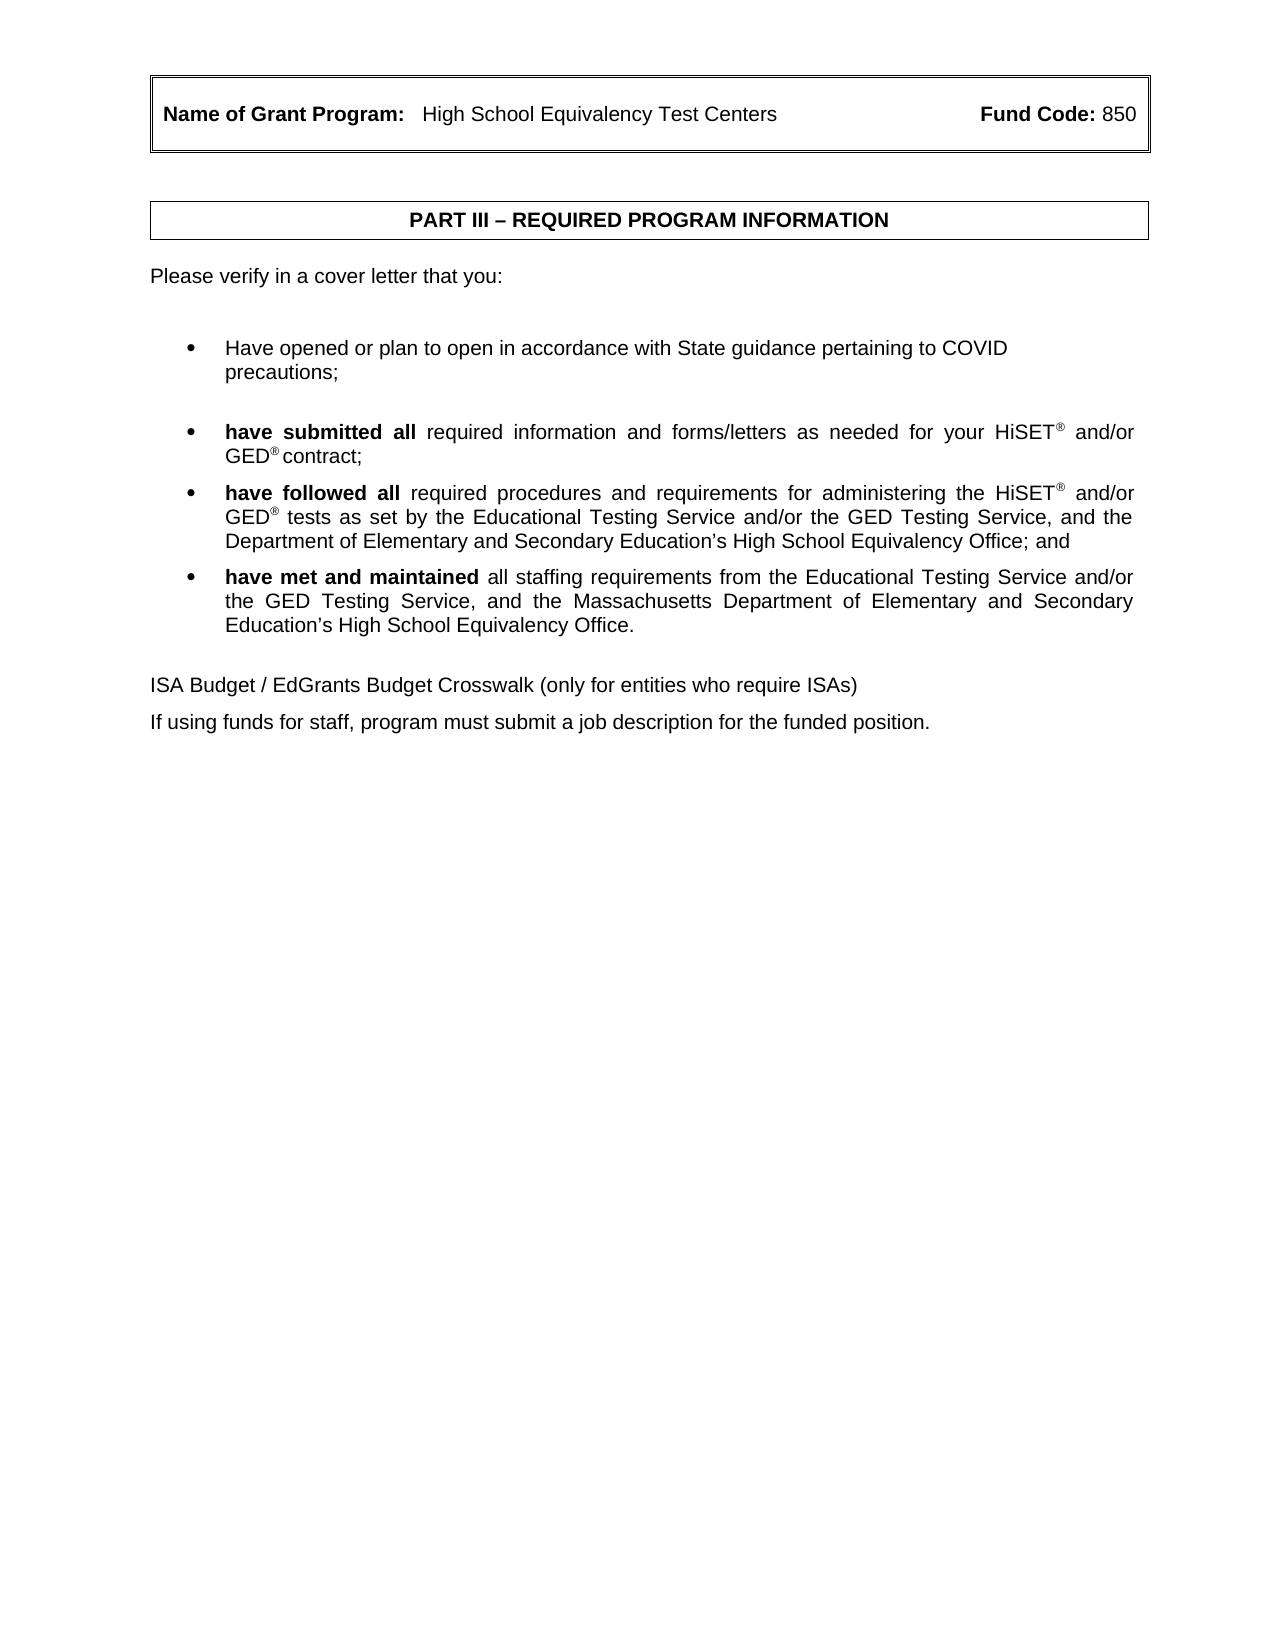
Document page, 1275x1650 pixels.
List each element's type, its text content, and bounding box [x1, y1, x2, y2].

list Have opened or plan to open in accordance with State guidance pertaining to COVID precautions; [187, 335, 1125, 383]
table_header Fund Code: 850 [969, 78, 1148, 150]
list have followed all required procedures and requirements for administering the HiSET® and/or GED® tests as set by the Educational Testing Service and/or the GED Testing Service, and the Department of Elementary and Secondary Education’s High School Equivalency Office; and [187, 480, 1134, 552]
table_header PART III – REQUIRED PROGRAM INFORMATION [151, 202, 1148, 238]
list have submitted all required information and forms/letters as needed for your HiSET® and/or GED® contract; [187, 420, 1134, 468]
list have met and maintained all staffing requirements from the Educational Testing Service and/or the GED Testing Service, and the Massachusetts Department of Elementary and Secondary Education’s High School Equivalency Office. [187, 565, 1134, 637]
text ISA Budget / EdGrants Budget Crosswalk (only for entities who require ISAs) [150, 673, 1125, 697]
text Please verify in a cover letter that you: [150, 263, 1125, 287]
text If using funds for staff, program must submit a job description for the funded position. [150, 710, 1134, 734]
table_header Name of Grant Program: High School Equivalency Test Centers [153, 78, 969, 150]
